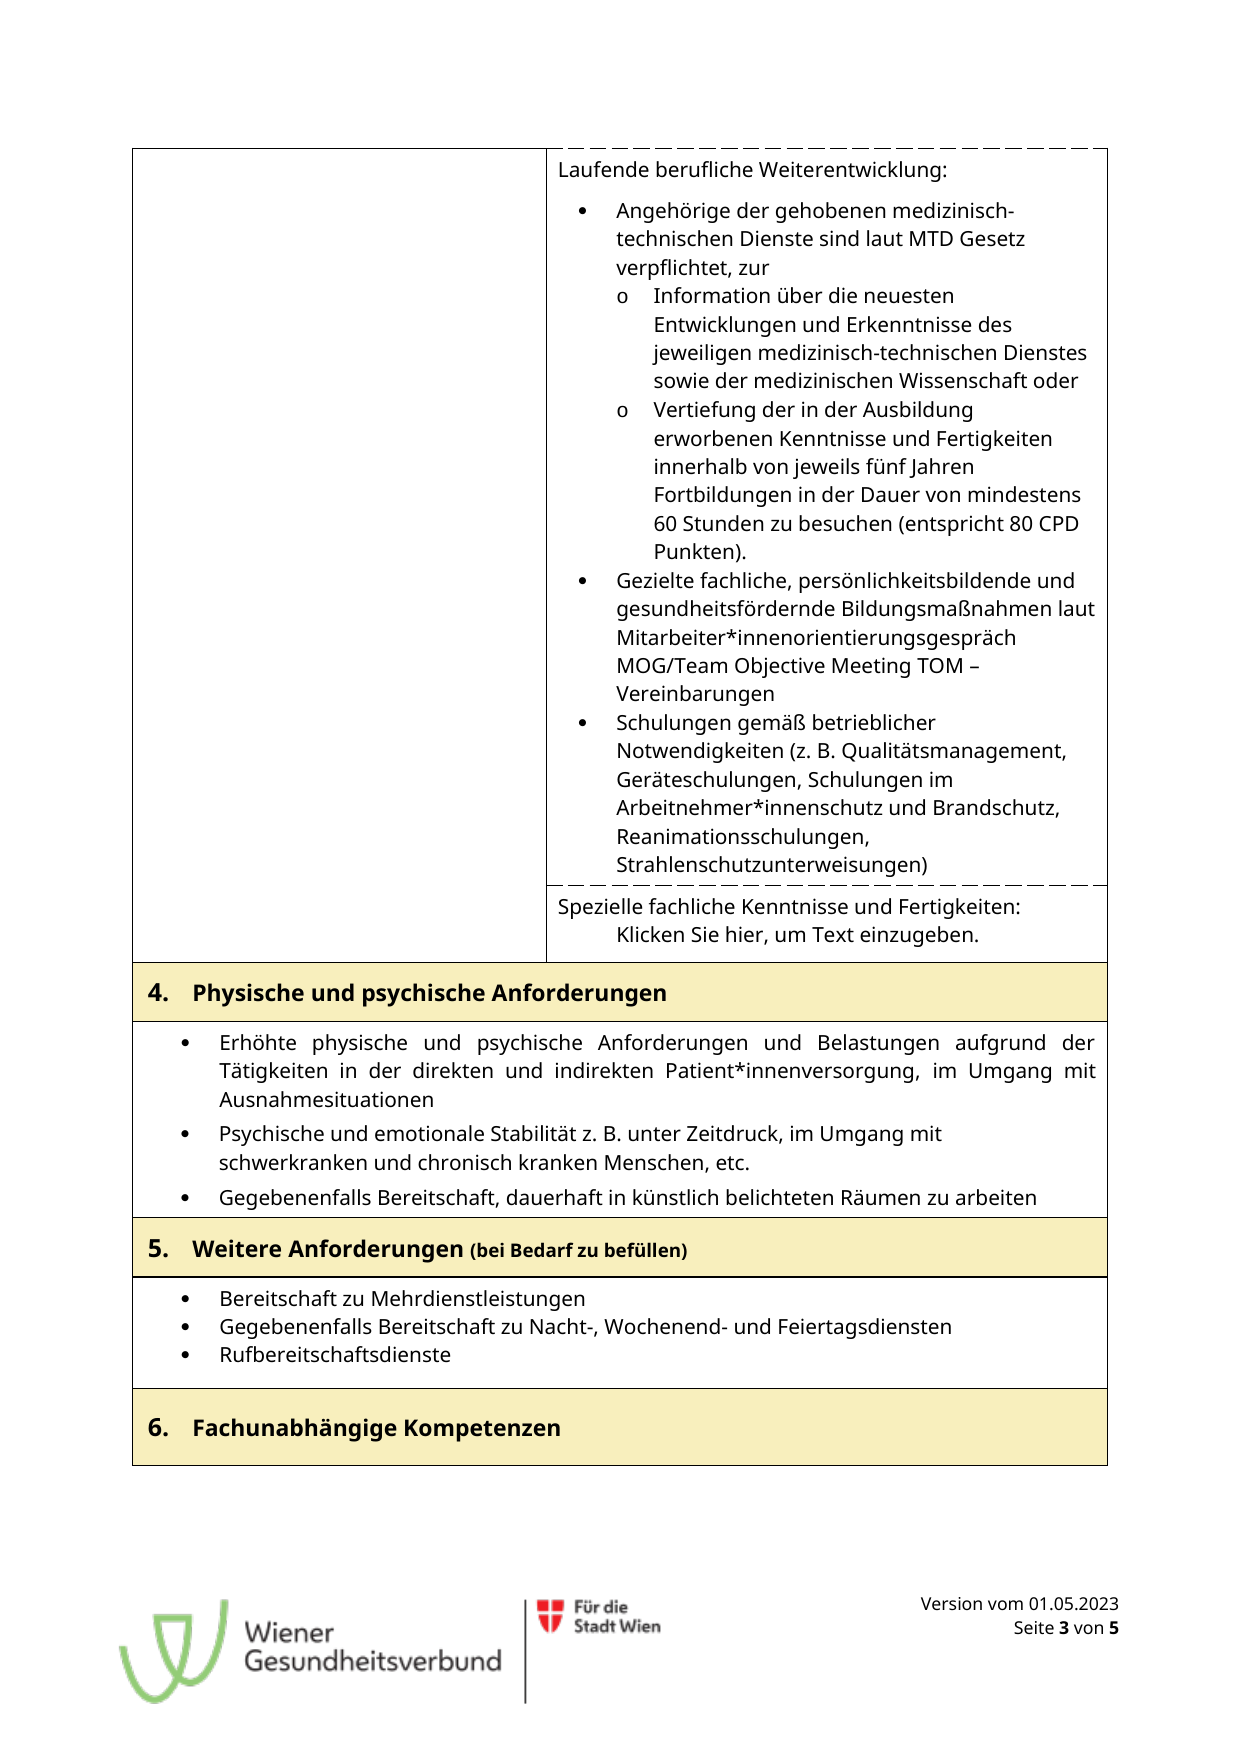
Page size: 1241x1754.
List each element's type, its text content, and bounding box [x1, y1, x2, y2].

table_cell Laufende berufliche Weiterentwicklung: Angehörige der gehobenen medizinisch-technischen Dienste sind laut MTD Gesetz verpflichtet, zur Information über die neuesten Entwicklungen und Erkenntnisse des jeweiligen medizinisch-technischen Dienstes sowie der medizinischen Wissenschaft oder Vertiefung der in der Ausbildung erworbenen Kenntnisse und Fertigkeiten innerhalb von jeweils fünf Jahren Fortbildungen in der Dauer von mindestens 60 Stunden zu besuchen (entspricht 80 CPD Punkten). Gezielte fachliche, persönlichkeitsbildende und gesundheitsfördernde Bildungsmaßnahmen laut Mitarbeiter*innenorientierungsgespräch MOG/Team Objective Meeting TOM – Vereinbarungen Schulungen gemäß betrieblicher Notwendigkeiten (z. B. Qualitätsmanagement, Geräteschulungen, Schulungen im Arbeitnehmer*innenschutz und Brandschutz, Reanimationsschulungen, Strahlenschutzunterweisungen) [547, 148, 1107, 885]
table_cell Erhöhte physische und psychische Anforderungen und Belastungen aufgrund der Tätigkeiten in der direkten und indirekten Patient*innenversorgung, im Umgang mit Ausnahmesituationen Psychische und emotionale Stabilität z. B. unter Zeitdruck, im Umgang mit schwerkranken und chronisch kranken Menschen, etc. Gegebenenfalls Bereitschaft, dauerhaft in künstlich belichteten Räumen zu arbeiten [133, 1022, 1107, 1217]
table_cell Bereitschaft zu Mehrdienstleistungen Gegebenenfalls Bereitschaft zu Nacht-, Wochenend- und Feiertagsdiensten [133, 1278, 1107, 1388]
table_cell Fachunabhängige Kompetenzen [133, 1389, 1107, 1465]
table_cell Spezielle fachliche Kenntnisse und Fertigkeiten: [547, 885, 1107, 962]
table_cell Physische und psychische Anforderungen [133, 963, 1107, 1021]
table_cell Weitere Anforderungen (bei Bedarf zu befüllen) [133, 1218, 1107, 1276]
